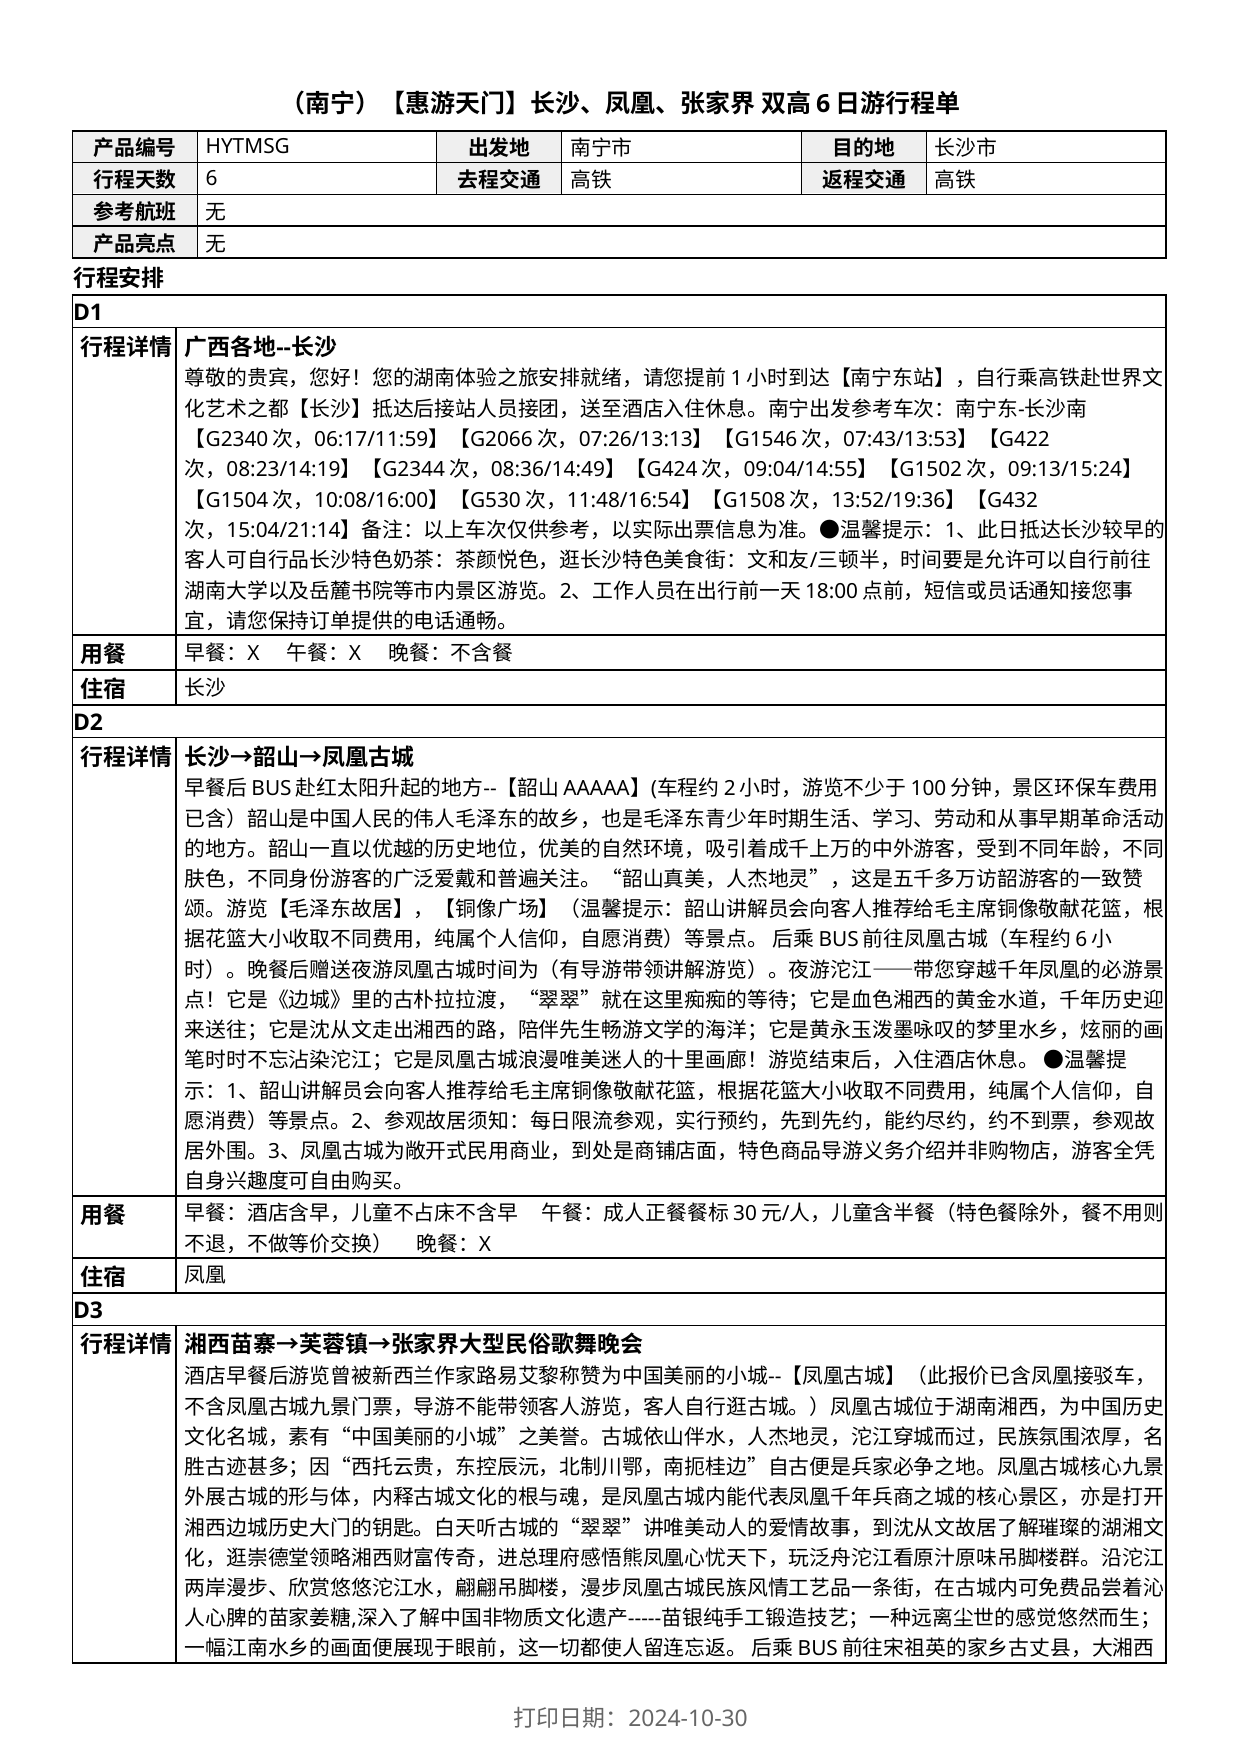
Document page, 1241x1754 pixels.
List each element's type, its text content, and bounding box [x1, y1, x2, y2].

table_cell 住宿 [73, 1259, 175, 1292]
text 行程安排 [73, 260, 1167, 293]
table_cell 无 [198, 227, 1165, 257]
table_header 产品编号 [73, 132, 197, 162]
text （南宁）【惠游天门】长沙、凤凰、张家界 双高6日游行程单 [73, 83, 1167, 119]
table_cell 行程天数 [73, 163, 197, 193]
table_cell 行程详情 [73, 1326, 175, 1662]
table_cell 参考航班 [73, 195, 197, 225]
table_cell D2 [73, 706, 1165, 737]
table_cell 产品亮点 [73, 227, 197, 257]
table_header HYTMSG [198, 132, 436, 162]
table_cell 早餐：X 午餐：X 晚餐：不含餐 [177, 636, 1165, 669]
table_cell 早餐：酒店含早，儿童不占床不含早 午餐：成人正餐餐标30元/人，儿童含半餐（特色餐除外，餐不用则不退，不做等价交换） 晚餐：X [177, 1197, 1165, 1257]
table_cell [177, 1326, 1165, 1662]
table_cell 用餐 [73, 636, 175, 669]
table_header 南宁市 [562, 132, 801, 162]
table_cell 用餐 [73, 1197, 175, 1257]
table_cell D3 [73, 1294, 1165, 1325]
table_cell 去程交通 [437, 163, 561, 193]
table_cell 高铁 [927, 163, 1165, 193]
table_cell 无 [198, 195, 1165, 225]
table_cell 行程详情 [73, 738, 175, 1195]
table_header 出发地 [437, 132, 561, 162]
table_cell 行程详情 [73, 328, 175, 634]
table_header 目的地 [802, 132, 926, 162]
table_header D1 [73, 296, 1165, 327]
table_header 长沙市 [927, 132, 1165, 162]
table_cell 返程交通 [802, 163, 926, 193]
table_cell 凤凰 [177, 1259, 1165, 1292]
table_cell 长沙 [177, 671, 1165, 704]
table_cell 广西各地--长沙 尊敬的贵宾，您好！您的湖南体验之旅安排就绪，请您提前1小时到达【南宁东站】，自行乘高铁赴世界文化艺术之都【长沙】抵达后接站人员接团，送至酒店入住休息。 [177, 328, 1165, 634]
table_cell 长沙→韶山→凤凰古城 早餐后BUS赴红太阳升起的地方--【韶山AAAAA】(车程约2小时，游览不少于100分钟，景区环保车费用已含）韶山是中国人民的伟人毛泽东的故乡，也是毛泽东青少年时期生活、学习、劳动和从事早期革命活动的地方。韶山一直以优越的历史地位，优美的自然环境，吸引着成千上万的中外游客，受到不同年龄，不同肤色，不同身份游客的广泛爱戴和普遍关注。“韶山真美，人杰地灵”，这是五千多万访韶游客的一致赞颂。 [177, 738, 1165, 1195]
table_cell 住宿 [73, 671, 175, 704]
table_cell 6 [198, 163, 436, 193]
table_cell 高铁 [562, 163, 801, 193]
